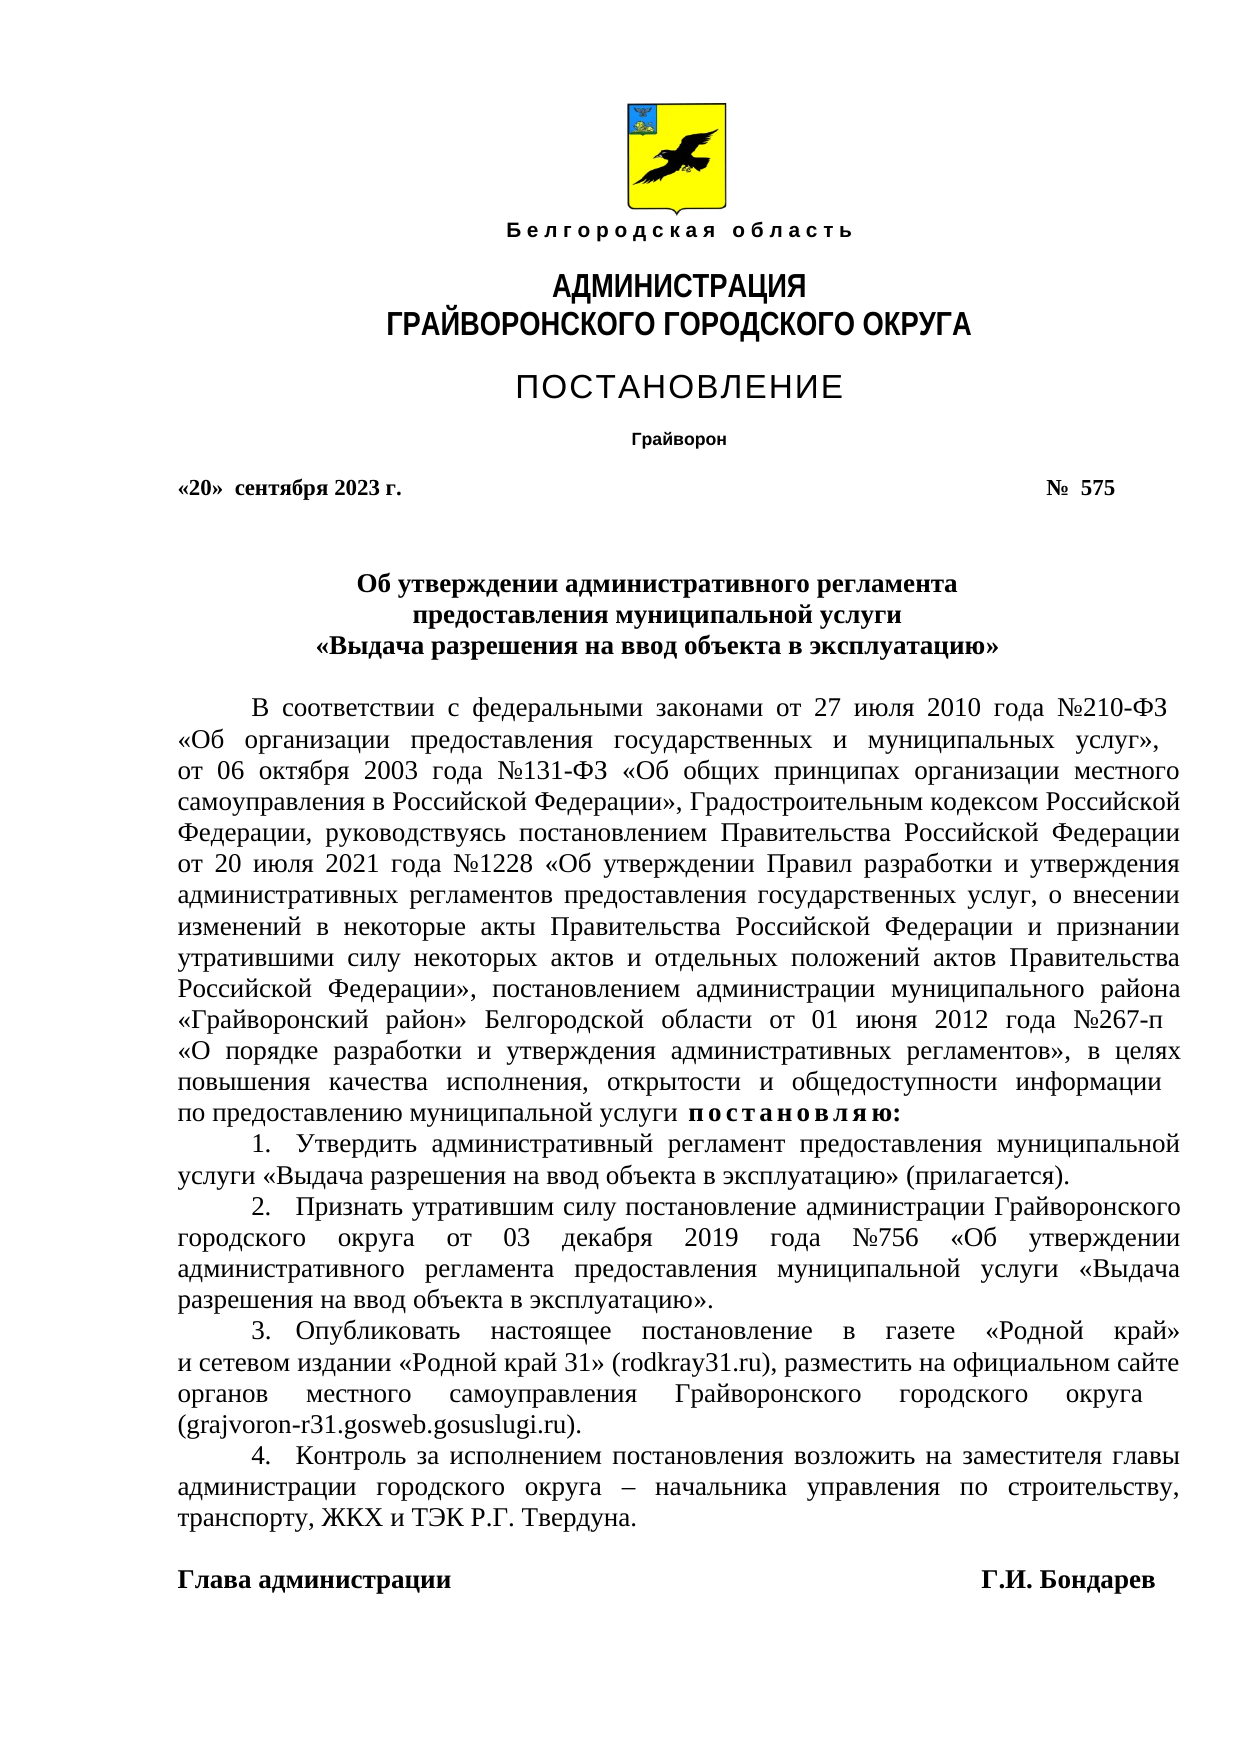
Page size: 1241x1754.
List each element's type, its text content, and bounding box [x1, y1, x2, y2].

picture [627, 103, 727, 216]
text Б е л г о р о д с к а я о б л а с т ь [177, 218, 1181, 242]
text «20» сентября 2023 г. № 575 [177, 473, 1181, 500]
text В соответствии с федеральными законами от 27 июля 2010 года №210-ФЗ «Об организации предоставления государственных и муниципальных услуг», от 06 октября 2003 года №131-ФЗ «Об общих принципах организации местного самоуправления в Российской Федерации», Градостроительным кодексом Российской Федерации, руководствуясь постановлением Правительства Российской Федерации от 20 июля 2021 года №1228 «Об утверждении Правил разработки и утверждения административных регламентов предоставления государственных услуг, о внесении изменений в некоторые акты Правительства Российской Федерации и признании утратившими силу некоторых актов и отдельных положений актов Правительства Российской Федерации», постановлением администрации муниципального района «Грайворонский район» Белгородской области от 01 июня 2012 года №267-п «О порядке разработки и утверждения административных регламентов», в целях повышения качества исполнения, открытости и общедоступности информации по предоставлению муниципальной услуги постановляю: [177, 692, 1181, 1128]
table_header Г.И. Бондарев [679, 1564, 1167, 1595]
text 4. Контроль за исполнением постановления возложить на заместителя главы администрации городского округа – начальника управления по строительству, транспорту, ЖКХ и ТЭК Р.Г. Твердуна. [177, 1439, 1181, 1532]
text 2. Признать утратившим силу постановление администрации Грайворонского городского округа от 03 декабря 2019 года №756 «Об утверждении административного регламента предоставления муниципальной услуги «Выдача разрешения на ввод объекта в эксплуатацию». [177, 1190, 1181, 1314]
text 3. Опубликовать настоящее постановление в газете «Родной край» и сетевом издании «Родной край 31» (rodkray31.ru), разместить на официальном сайте органов местного самоуправления Грайворонского городского округа (grajvoron-r31.gosweb.gosuslugi.ru). [177, 1314, 1181, 1439]
table_header Глава администрации [166, 1564, 679, 1595]
text ПОСТАНОВЛЕНИЕ [177, 367, 1181, 405]
text АДМИНИСТРАЦИЯ [177, 266, 1181, 304]
table_header Об утверждении административного регламента предоставления муниципальной услуги «Выдача разрешения на ввод объекта в эксплуатацию» [281, 567, 1034, 660]
text ГРАЙВОРОНСКОГО ГОРОДСКОГО ОКРУГА [177, 304, 1181, 343]
text Грайворон [177, 429, 1181, 449]
text 1. Утвердить административный регламент предоставления муниципальной услуги «Выдача разрешения на ввод объекта в эксплуатацию» (прилагается). [177, 1128, 1181, 1190]
